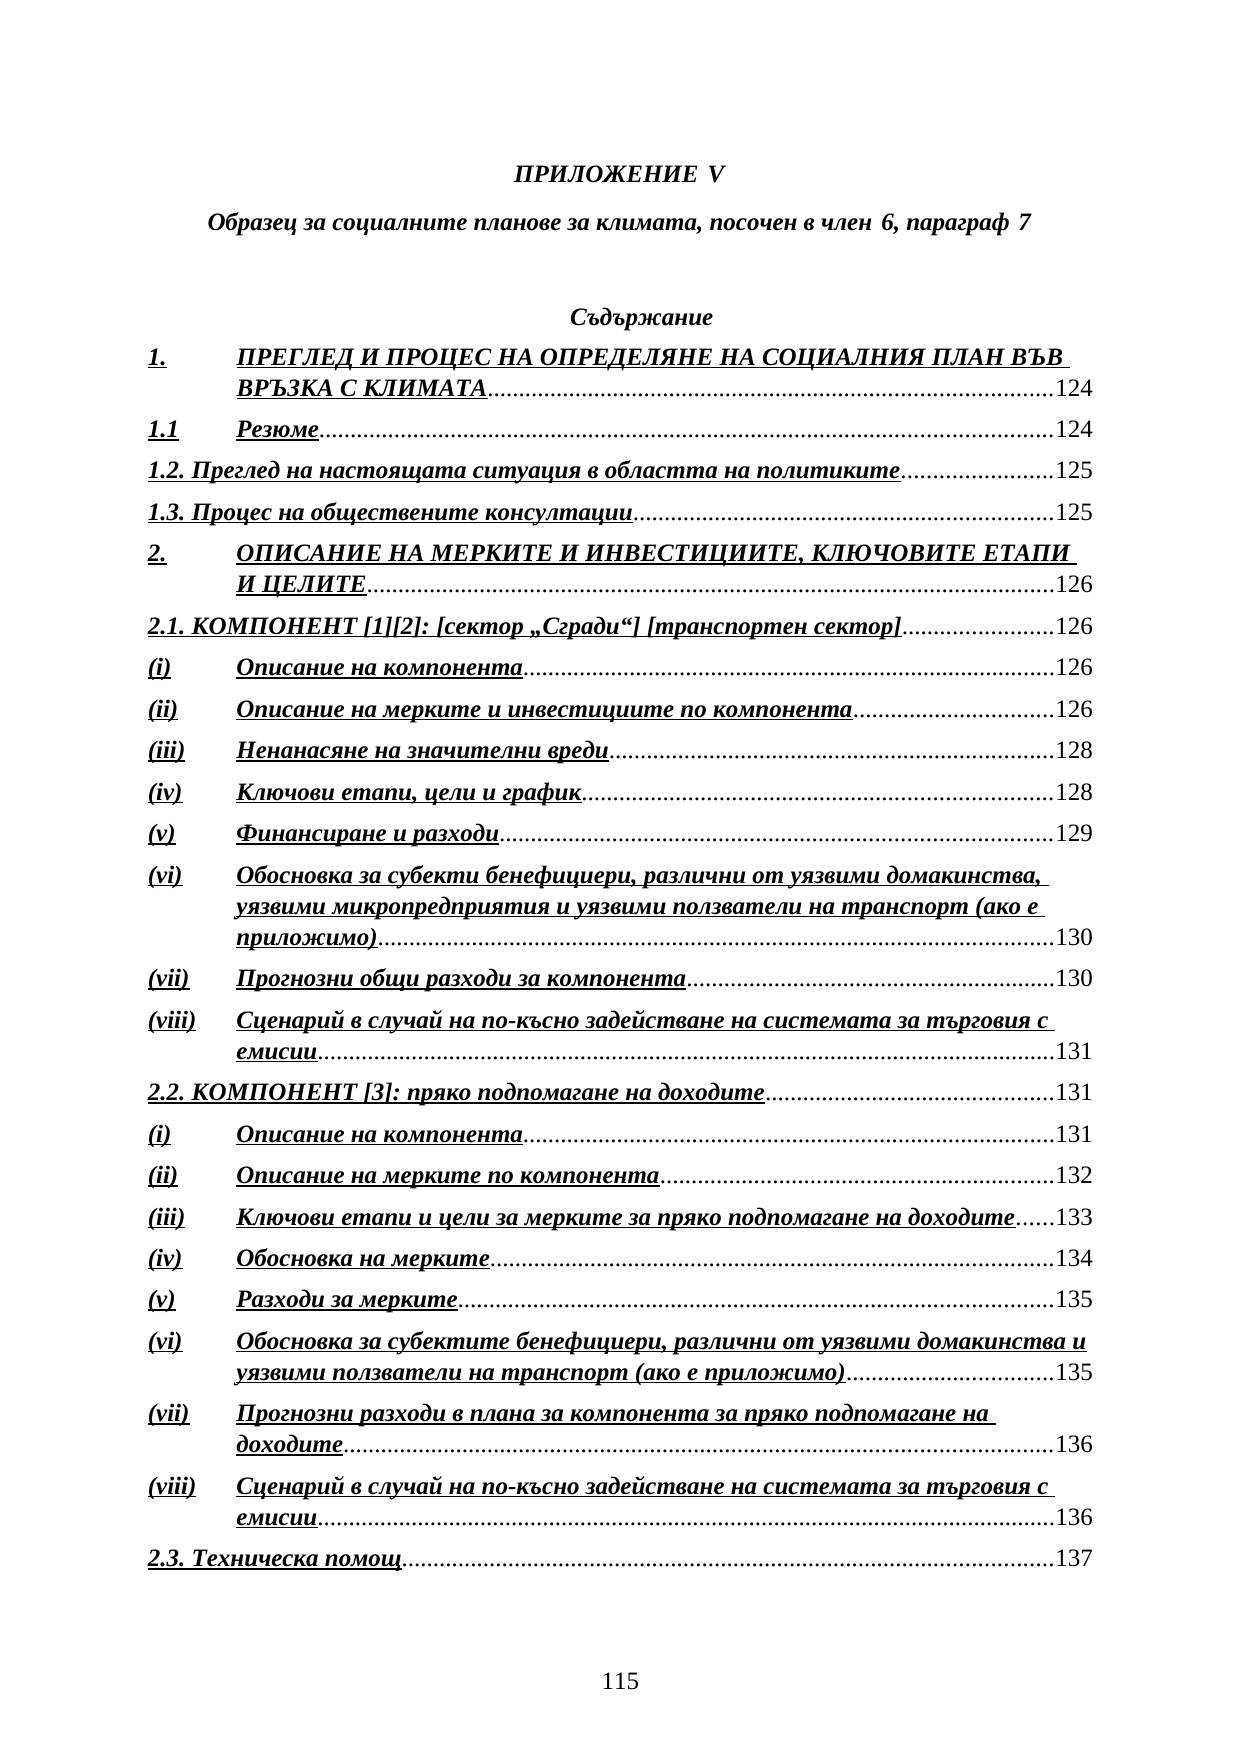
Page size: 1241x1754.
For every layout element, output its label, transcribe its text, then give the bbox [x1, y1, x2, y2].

text ПРИЛОЖЕНИЕ V [148, 159, 1092, 188]
text Образец за социалните планове за климата, посочен в член 6, параграф 7 [148, 207, 1092, 236]
